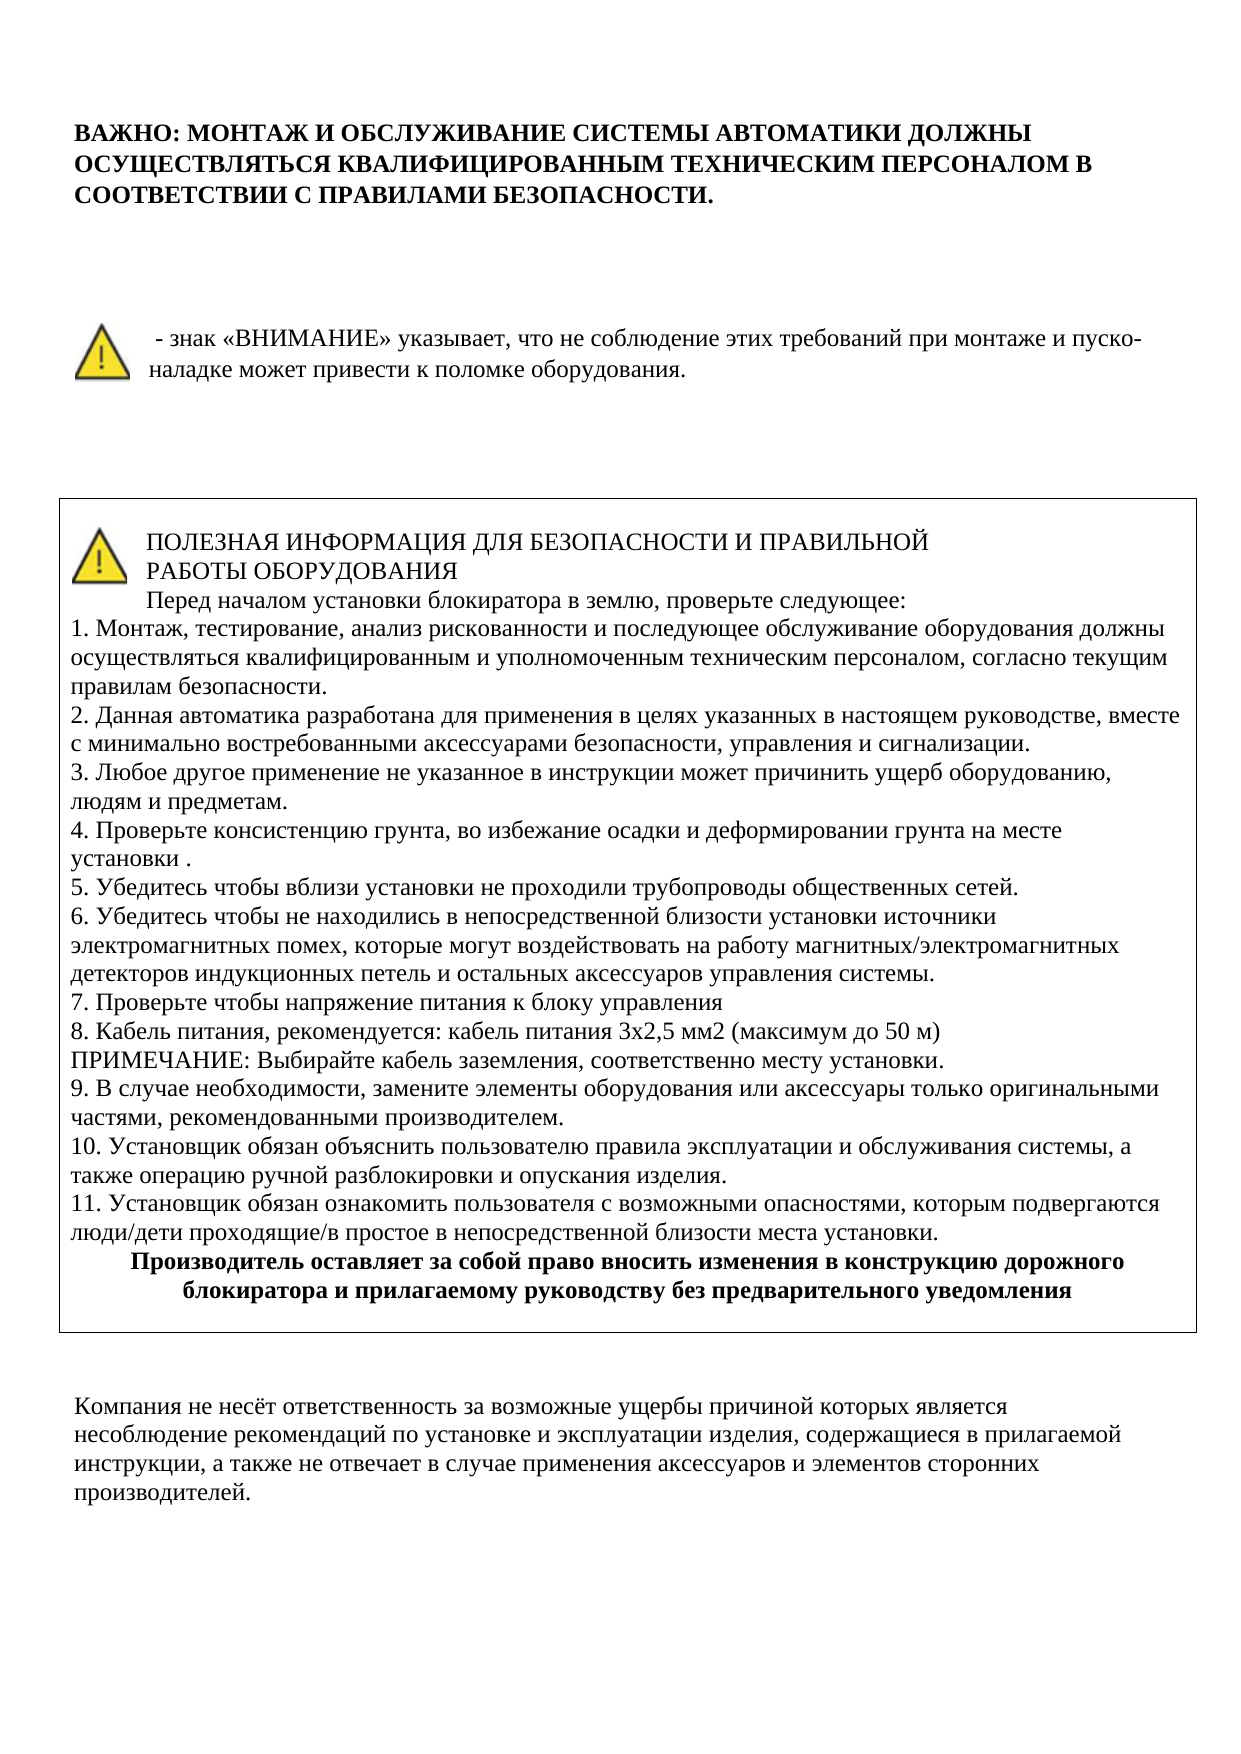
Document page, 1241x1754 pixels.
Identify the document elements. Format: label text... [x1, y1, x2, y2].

picture [70, 527, 127, 584]
text ВАЖНО: МОНТАЖ И ОБСЛУЖИВАНИЕ СИСТЕМЫ АВТОМАТИКИ ДОЛЖНЫ ОСУЩЕСТВЛЯТЬСЯ КВАЛИФИЦИРОВАННЫМ ТЕХНИЧЕСКИМ ПЕРСОНАЛОМ В СООТВЕТСТВИИ С ПРАВИЛАМИ БЕЗОПАСНОСТИ. [74, 118, 1152, 209]
text Компания не несёт ответственность за возможные ущербы причиной которых является несоблюдение рекомендаций по установке и эксплуатации изделия, содержащиеся в прилагаемой инструкции, а также не отвечает в случае применения аксессуаров и элементов сторонних производителей. [74, 1391, 1152, 1506]
picture [73, 323, 129, 379]
table_header ПОЛЕЗНАЯ ИНФОРМАЦИЯ ДЛЯ БЕЗОПАСНОСТИ И ПРАВИЛЬНОЙ РАБОТЫ ОБОРУДОВАНИЯ Перед началом установки блокиратора в землю, проверьте следующее: 1. Монтаж, тестирование, анализ рискованности и последующее обслуживание оборудования должны осуществляться квалифицированным и уполномоченным техническим персоналом, согласно текущим правилам безопасности. 2. Данная автоматика разработана для применения в целях указанных в настоящем руководстве, вместе с минимально востребованными аксессуарами безопасности, управления и сигнализации. 3. Любое другое применение не указанное в инструкции может причинить ущерб оборудованию, людям и предметам. 4. Проверьте консистенцию грунта, во избежание осадки и деформировании грунта на месте установки . 5. Убедитесь чтобы вблизи установки не проходили трубопроводы общественных сетей. 6. Убедитесь чтобы не находились в непосредственной близости установки источники электромагнитных помех, которые могут воздействовать на работу магнитных/электромагнитных детекторов индукционных петель и остальных аксессуаров управления системы. 7. Проверьте чтобы напряжение питания к блоку управления 8. Кабель питания, рекомендуется: кабель питания 3x2,5 мм2 (максимум до 50 м) ПРИМЕЧАНИЕ: Выбирайте кабель заземления, соответственно месту установки. 9. В случае необходимости, замените элементы оборудования или аксессуары только оригинальными частями, рекомендованными производителем. 10. Установщик обязан объяснить пользователю правила эксплуатации и обслуживания системы, а также операцию ручной разблокировки и опускания изделия. 11. Установщик обязан ознакомить пользователя с возможными опасностями, которым подвергаются люди/дети проходящие/в простое в непосредственной близости места установки. Производитель оставляет за собой право вносить изменения в конструкцию дорожного блокиратора и прилагаемому руководству без предварительного уведомления [60, 499, 1196, 1332]
text - знак «ВНИМАНИЕ» указывает, что не соблюдение этих требований при монтаже и пуско-наладке может привести к поломке оборудования. [74, 323, 1152, 383]
